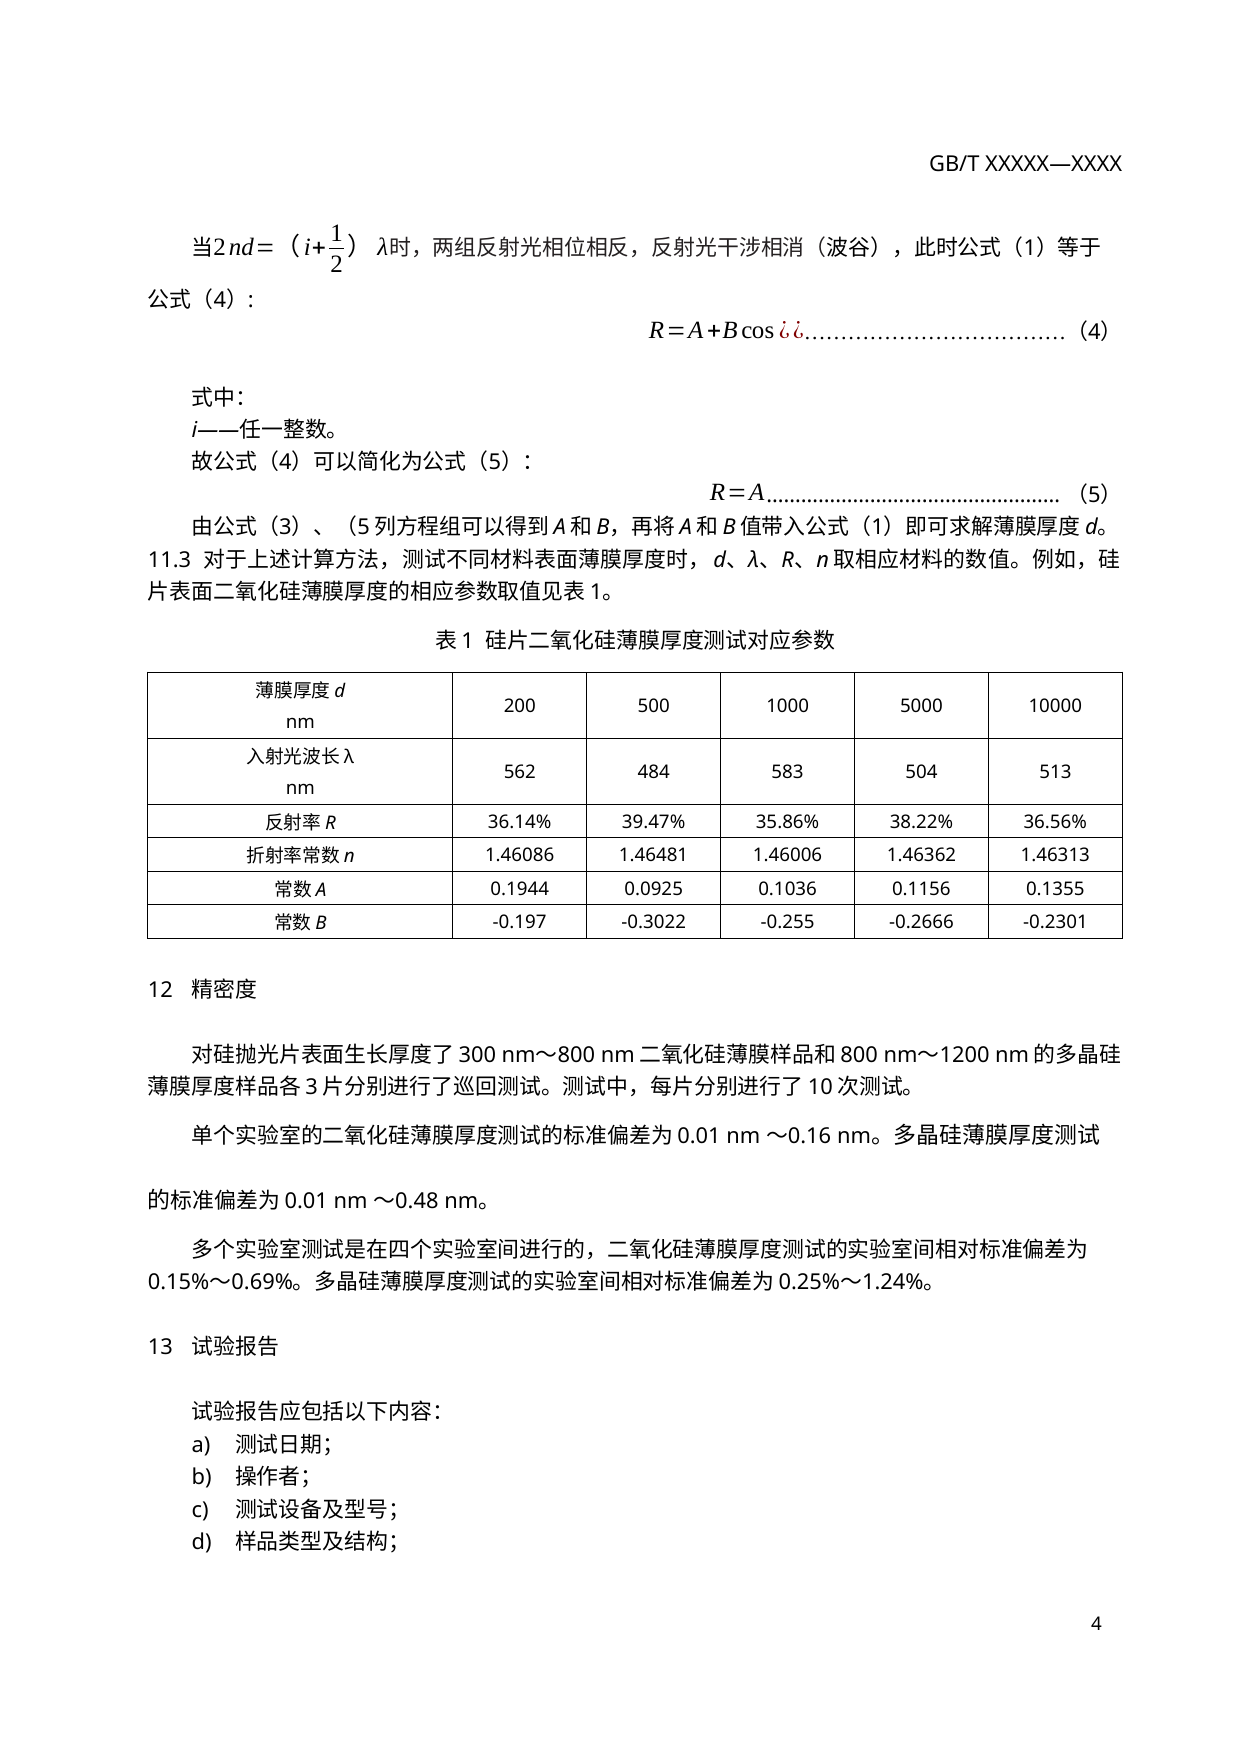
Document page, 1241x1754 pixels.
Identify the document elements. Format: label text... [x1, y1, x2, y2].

table_cell 504 [855, 739, 988, 804]
table_cell 1.46481 [587, 838, 720, 871]
text 由公式（3）、（5列方程组可以得到A和B，再将A和B值带入公式（1）即可求解薄膜厚度d。 [148, 509, 1122, 542]
table_cell -0.2301 [989, 905, 1122, 938]
list 试验报告 [148, 1329, 1122, 1361]
table_header 10000 [989, 673, 1122, 738]
table_header 500 [587, 673, 720, 738]
table_cell 1.46313 [989, 838, 1122, 871]
table_cell 折射率常数n [148, 838, 452, 871]
list 测试设备及型号； [191, 1491, 1122, 1524]
table_cell 1.46362 [855, 838, 988, 871]
table_cell 39.47% [587, 805, 720, 837]
text 表1 硅片二氧化硅薄膜厚度测试对应参数 [148, 623, 1122, 655]
table_cell 常数B [148, 905, 452, 938]
list 操作者； [191, 1459, 1122, 1491]
table_cell -0.255 [721, 905, 854, 938]
text 对硅抛光片表面生长厚度了300 nm～800 nm二氧化硅薄膜样品和800 nm～1200 nm的多晶硅薄膜厚度样品各3片分别进行了巡回测试。测试中，每片分别进行了10次测试。 [148, 1036, 1122, 1101]
list 测试日期； [191, 1426, 1122, 1459]
table_header 1000 [721, 673, 854, 738]
table_cell 38.22% [855, 805, 988, 837]
table_header 5000 [855, 673, 988, 738]
table_cell -0.197 [453, 905, 586, 938]
list 样品类型及结构； [191, 1524, 1122, 1556]
table_cell 0.1036 [721, 872, 854, 904]
text 单个实验室的二氧化硅薄膜厚度测试的标准偏差为0.01 nm ～0.16 nm。多晶硅薄膜厚度测试的标准偏差为0.01 nm ～0.48 nm。 [148, 1101, 1122, 1231]
table_cell 36.56% [989, 805, 1122, 837]
text 11.3 对于上述计算方法，测试不同材料表面薄膜厚度时，d、λ、R、n取相应材料的数值。例如，硅片表面二氧化硅薄膜厚度的相应参数取值见表1。 [148, 542, 1122, 607]
table_cell 0.1156 [855, 872, 988, 904]
table_cell 反射率R [148, 805, 452, 837]
table_cell 583 [721, 739, 854, 804]
table_cell 513 [989, 739, 1122, 804]
table_cell 常数A [148, 872, 452, 904]
table_cell 1.46086 [453, 838, 586, 871]
table_cell -0.2666 [855, 905, 988, 938]
table_cell 562 [453, 739, 586, 804]
text 试验报告应包括以下内容： [148, 1394, 1122, 1426]
table_header 薄膜厚度d nm [148, 673, 452, 738]
table_cell 入射光波长λ nm [148, 739, 452, 804]
table_cell 0.1355 [989, 872, 1122, 904]
text 式中： [148, 379, 1122, 412]
text 当时，两组反射光相位相反，反射光干涉相消（波谷），此时公式（1）等于公式（4）: [148, 217, 1122, 314]
text i——任一整数。 [148, 412, 1122, 444]
table_cell -0.3022 [587, 905, 720, 938]
text 多个实验室测试是在四个实验室间进行的，二氧化硅薄膜厚度测试的实验室间相对标准偏差为0.15%～0.69%。多晶硅薄膜厚度测试的实验室间相对标准偏差为0.25%～1.24%。 [148, 1231, 1122, 1296]
table_cell 0.1944 [453, 872, 586, 904]
table_cell 484 [587, 739, 720, 804]
table_cell 35.86% [721, 805, 854, 837]
text 故公式（4）可以简化为公式（5）： [148, 444, 1122, 477]
text ………………………………（4） [148, 314, 1122, 347]
table_cell 36.14% [453, 805, 586, 837]
list 精密度 [148, 971, 1122, 1004]
table_cell 1.46006 [721, 838, 854, 871]
table_header 200 [453, 673, 586, 738]
text …………………………………………… （5） [148, 477, 1122, 509]
table_cell 0.0925 [587, 872, 720, 904]
